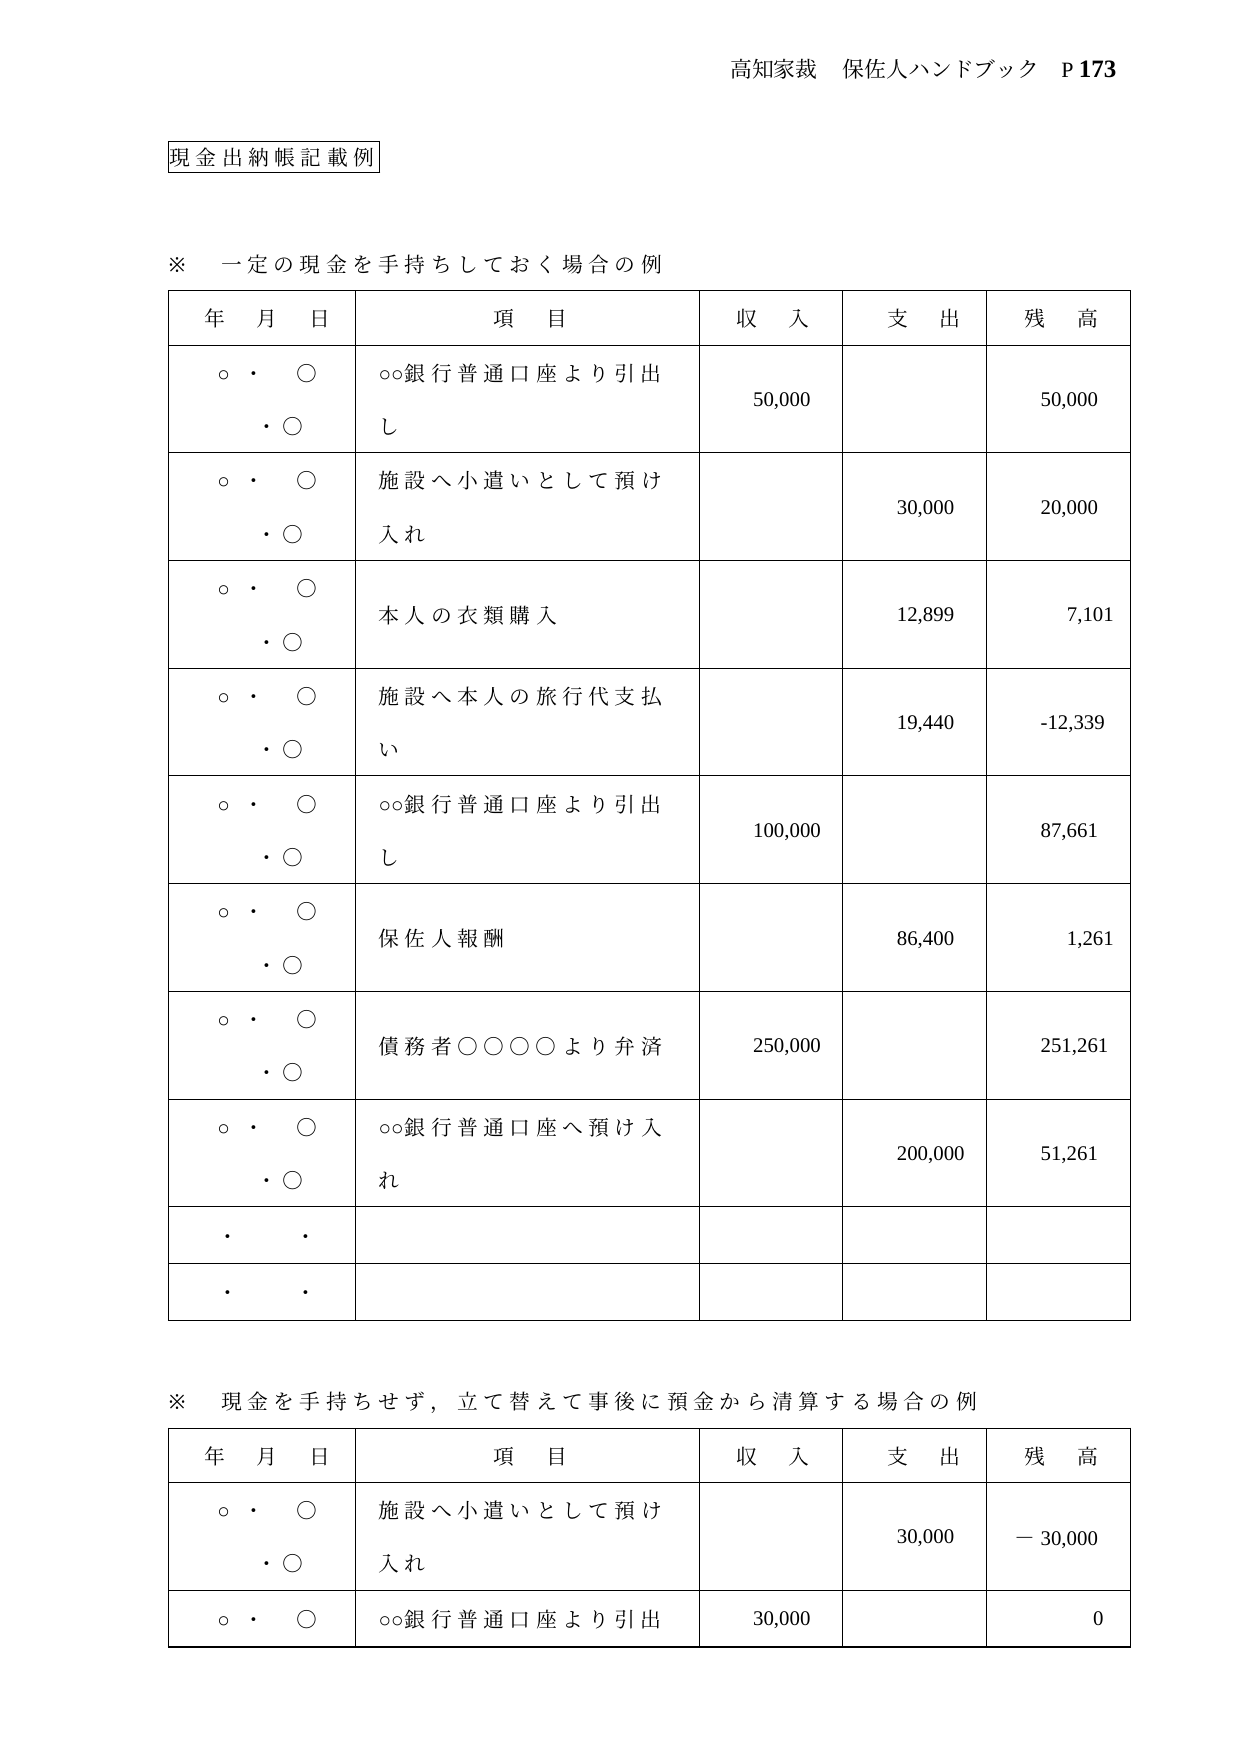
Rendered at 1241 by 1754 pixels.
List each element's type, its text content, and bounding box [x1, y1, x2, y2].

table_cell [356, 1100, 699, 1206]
text ※ 一定の現金を手持ちしておく場合の例 [168, 237, 1113, 290]
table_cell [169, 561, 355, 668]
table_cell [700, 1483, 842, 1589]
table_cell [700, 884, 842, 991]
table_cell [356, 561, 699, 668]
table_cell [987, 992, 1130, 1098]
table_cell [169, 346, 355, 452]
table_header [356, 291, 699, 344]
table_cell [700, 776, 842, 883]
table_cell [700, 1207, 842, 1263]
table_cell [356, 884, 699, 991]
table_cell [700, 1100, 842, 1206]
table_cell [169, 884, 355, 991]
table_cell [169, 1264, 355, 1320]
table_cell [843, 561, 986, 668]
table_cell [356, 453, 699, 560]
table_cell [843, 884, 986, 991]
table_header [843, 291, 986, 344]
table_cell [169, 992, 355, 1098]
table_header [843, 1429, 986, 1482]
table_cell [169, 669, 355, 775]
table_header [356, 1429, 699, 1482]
text ※ 現金を手持ちせず，立て替えて事後に預金から清算する場合の例 [168, 1374, 1113, 1427]
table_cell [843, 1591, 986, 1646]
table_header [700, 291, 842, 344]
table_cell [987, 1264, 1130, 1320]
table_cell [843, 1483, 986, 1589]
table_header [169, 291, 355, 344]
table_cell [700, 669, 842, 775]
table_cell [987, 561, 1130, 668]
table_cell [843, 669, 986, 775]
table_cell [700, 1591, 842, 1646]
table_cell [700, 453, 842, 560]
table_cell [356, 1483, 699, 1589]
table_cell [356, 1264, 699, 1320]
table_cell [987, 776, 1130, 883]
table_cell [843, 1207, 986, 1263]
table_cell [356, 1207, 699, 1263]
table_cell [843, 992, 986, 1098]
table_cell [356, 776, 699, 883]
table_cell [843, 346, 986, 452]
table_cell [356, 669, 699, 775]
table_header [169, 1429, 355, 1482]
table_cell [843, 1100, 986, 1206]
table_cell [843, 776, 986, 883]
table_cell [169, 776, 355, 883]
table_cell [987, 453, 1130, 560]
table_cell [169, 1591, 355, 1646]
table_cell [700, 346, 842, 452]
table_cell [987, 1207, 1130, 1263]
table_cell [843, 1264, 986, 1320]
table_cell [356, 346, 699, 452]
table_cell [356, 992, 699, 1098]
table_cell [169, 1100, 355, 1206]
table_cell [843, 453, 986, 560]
text 現金出納帳記載例 [168, 130, 1113, 183]
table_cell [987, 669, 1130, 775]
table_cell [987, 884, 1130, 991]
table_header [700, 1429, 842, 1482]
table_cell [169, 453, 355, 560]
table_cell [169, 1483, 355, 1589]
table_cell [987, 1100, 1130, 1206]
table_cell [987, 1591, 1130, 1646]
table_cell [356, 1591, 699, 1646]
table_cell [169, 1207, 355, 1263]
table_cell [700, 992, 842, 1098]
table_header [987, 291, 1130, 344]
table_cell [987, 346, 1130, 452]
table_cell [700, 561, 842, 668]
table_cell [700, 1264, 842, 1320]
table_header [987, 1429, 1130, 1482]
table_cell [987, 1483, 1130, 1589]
